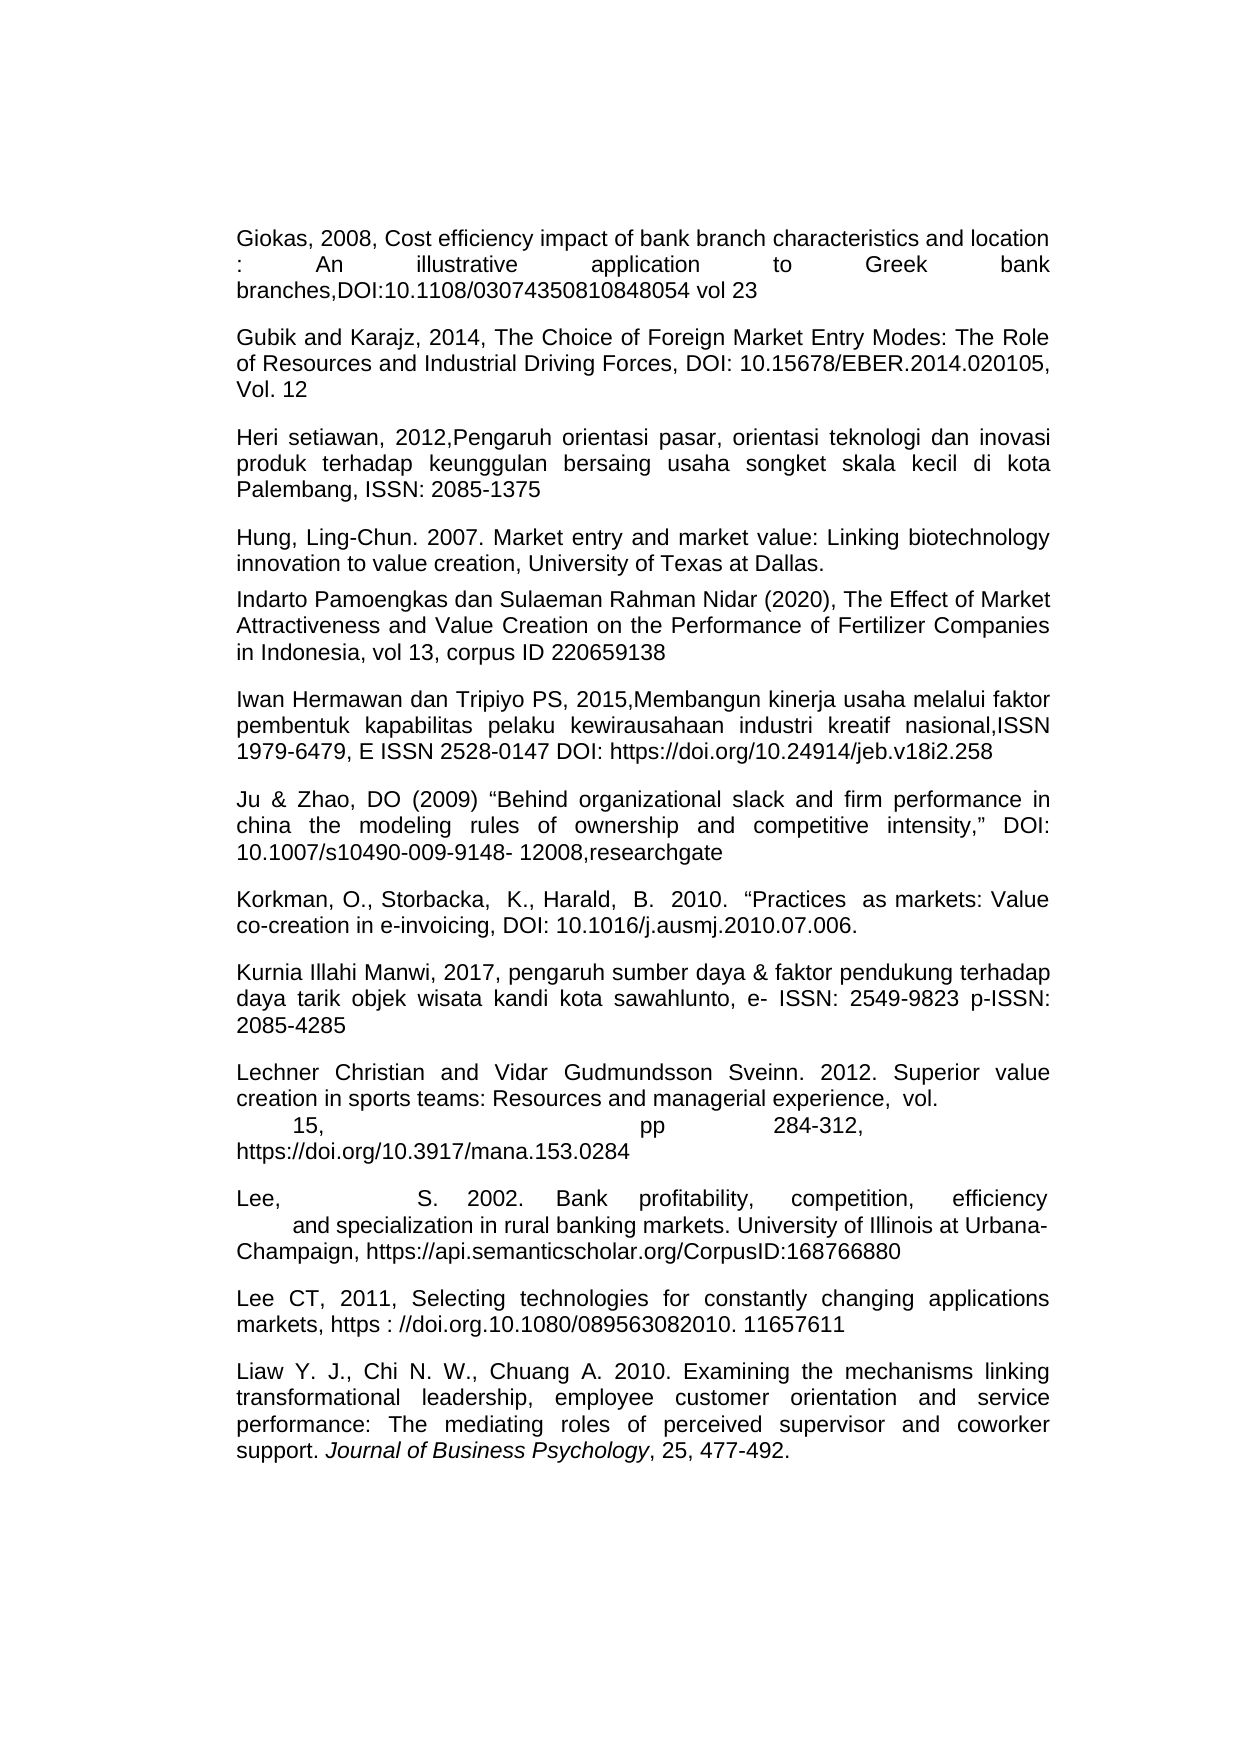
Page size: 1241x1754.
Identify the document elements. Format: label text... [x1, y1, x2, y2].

text Korkman, O., Storbacka, K., Harald, B. 2010. “Practices as markets: Value co-creation in e-invoicing, DOI: 10.1016/j.ausmj.2010.07.006. [236, 886, 1051, 938]
text Lechner Christian and Vidar Gudmundsson Sveinn. 2012. Superior value creation in sports teams: Resources and managerial experience, vol. 15, pp 284-312, https://doi.org/10.3917/mana.153.0284 [236, 1059, 1051, 1164]
text Iwan Hermawan dan Tripiyo PS, 2015,Membangun kinerja usaha melalui faktor pembentuk kapabilitas pelaku kewirausahaan industri kreatif nasional,ISSN 1979-6479, E ISSN 2528-0147 DOI: https://doi.org/10.24914/jeb.v18i2.258 [236, 686, 1051, 765]
text Lee CT, 2011, Selecting technologies for constantly changing applications markets, https : //doi.org.10.1080/089563082010. 11657611 [236, 1285, 1050, 1338]
text Hung, Ling-Chun. 2007. Market entry and market value: Linking biotechnology innovation to value creation, University of Texas at Dallas. [236, 523, 1051, 576]
text Kurnia Illahi Manwi, 2017, pengaruh sumber daya & faktor pendukung terhadap daya tarik objek wisata kandi kota sawahlunto, e- ISSN: 2549-9823 p-ISSN: 2085-4285 [236, 959, 1051, 1038]
text Giokas, 2008, Cost efficiency impact of bank branch characteristics and location : An illustrative application to Greek bank branches,DOI:10.1108/03074350810848054 vol 23 [236, 224, 1050, 303]
text Heri setiawan, 2012,Pengaruh orientasi pasar, orientasi teknologi dan inovasi produk terhadap keunggulan bersaing usaha songket skala kecil di kota Palembang, ISSN: 2085-1375 [236, 424, 1051, 503]
text Indarto Pamoengkas dan Sulaeman Rahman Nidar (2020), The Effect of Market Attractiveness and Value Creation on the Performance of Fertilizer Companies in Indonesia, vol 13, corpus ID 220659138 [236, 586, 1051, 665]
text Gubik and Karajz, 2014, The Choice of Foreign Market Entry Modes: The Role of Resources and Industrial Driving Forces, DOI: 10.15678/EBER.2014.020105, Vol. 12 [236, 324, 1051, 403]
text Ju & Zhao, DO (2009) “Behind organizational slack and firm performance in china the modeling rules of ownership and competitive intensity,” DOI: 10.1007/s10490-009-9148- 12008,researchgate [236, 786, 1051, 865]
text Lee, S. 2002. Bank profitability, competition, efficiency and specialization in rural banking markets. University of Illinois at Urbana-Champaign, https://api.semanticscholar.org/CorpusID:168766880 [236, 1185, 1051, 1264]
text Liaw Y. J., Chi N. W., Chuang A. 2010. Examining the mechanisms linking transformational leadership, employee customer orientation and service performance: The mediating roles of perceived supervisor and coworker support. Journal of Business Psychology, 25, 477-492. [236, 1358, 1051, 1463]
